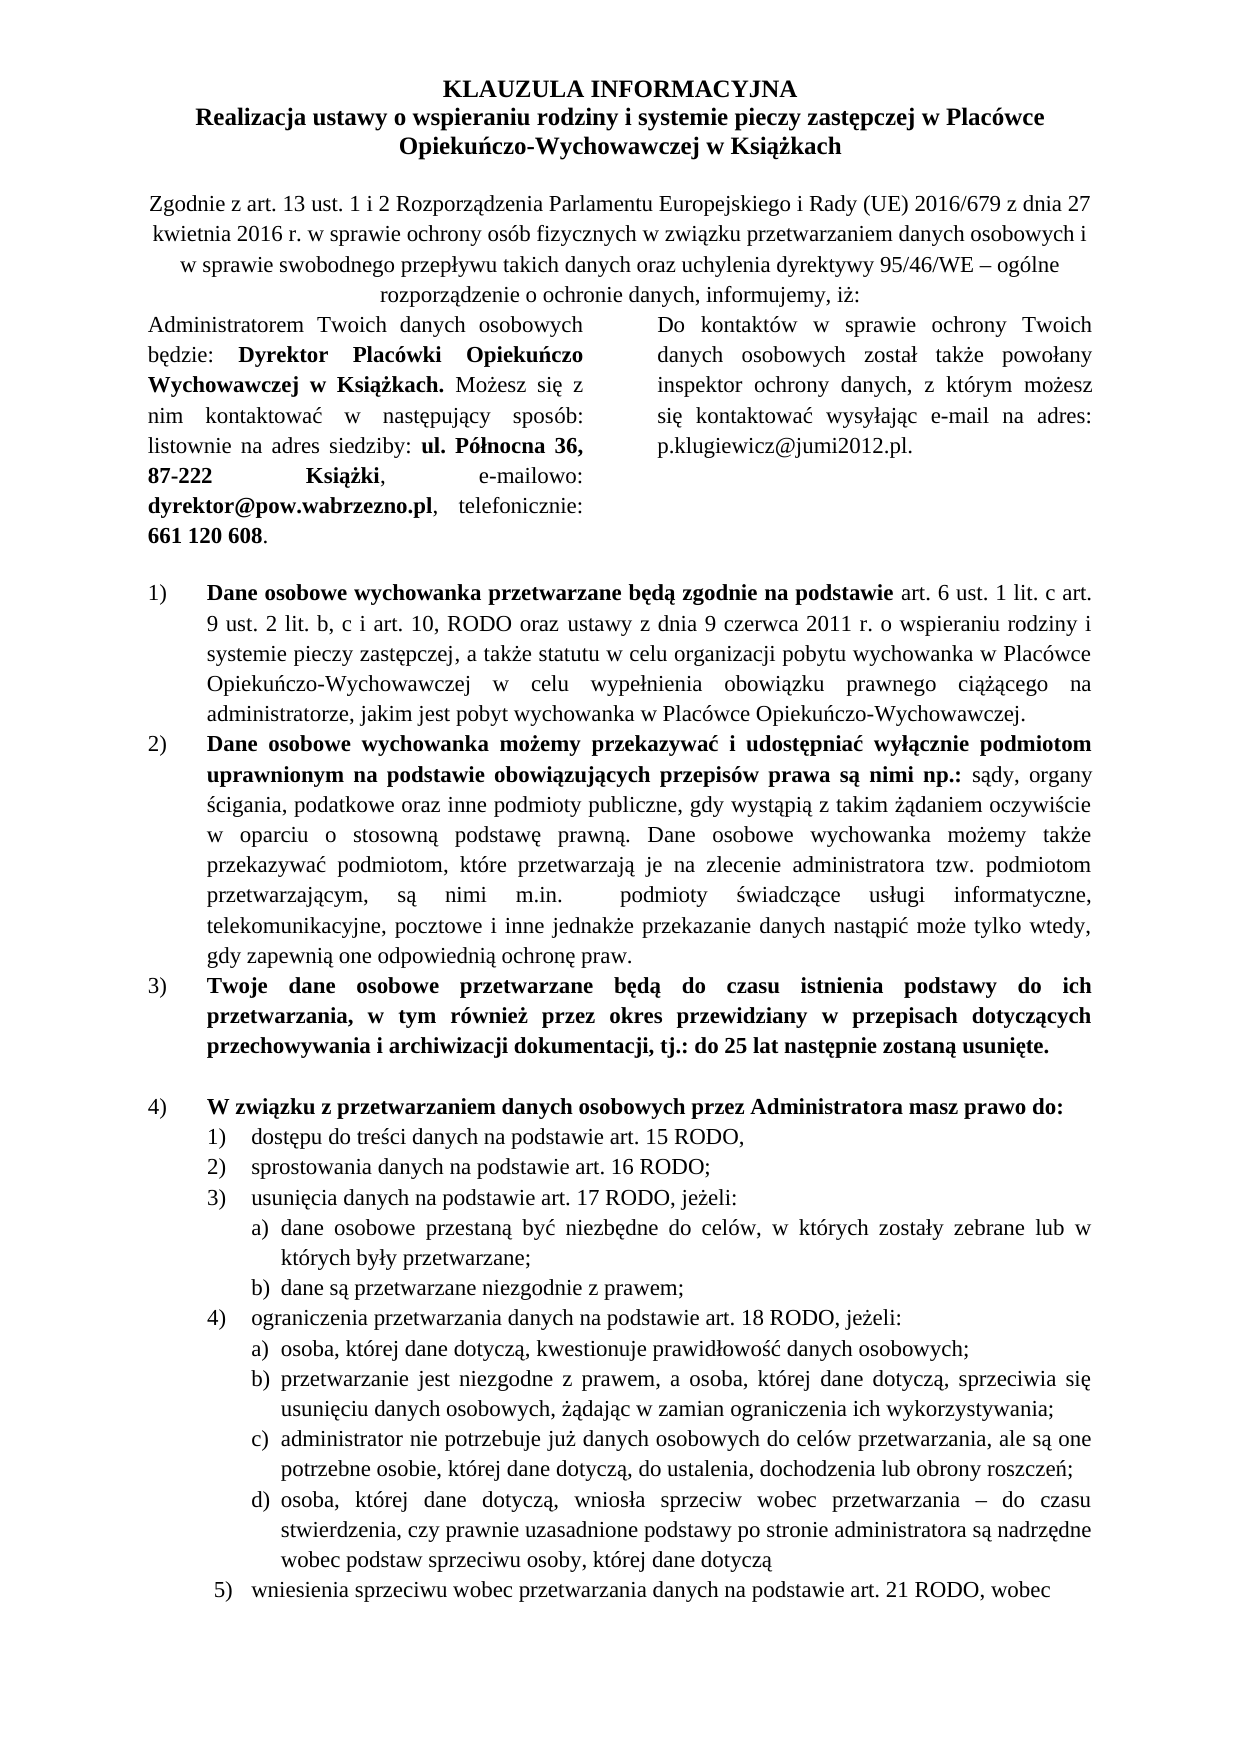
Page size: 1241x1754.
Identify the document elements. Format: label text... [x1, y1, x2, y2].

list wniesienia sprzeciwu wobec przetwarzania danych na podstawie art. 21 RODO, wobec [213, 1576, 1093, 1603]
list Dane osobowe wychowanka możemy przekazywać i udostępniać wyłącznie podmiotom uprawnionym na podstawie obowiązujących przepisów prawa są nimi np.: sądy, organy ścigania, podatkowe oraz inne podmioty publiczne, gdy wystąpią z takim żądaniem oczywiście w oparciu o stosowną podstawę prawną. Dane osobowe wychowanka możemy także przekazywać podmiotom, które przetwarzają je na zlecenie administratora tzw. podmiotom przetwarzającym, są nimi m.in. podmioty świadczące usługi informatyczne, telekomunikacyjne, pocztowe i inne jednakże przekazanie danych nastąpić może tylko wtedy, gdy zapewnią one odpowiednią ochronę praw. [148, 731, 1093, 968]
list W związku z przetwarzaniem danych osobowych przez Administratora masz prawo do: [148, 1093, 1093, 1119]
list sprostowania danych na podstawie art. 16 RODO; [207, 1153, 1093, 1180]
list przetwarzanie jest niezgodne z prawem, a osoba, której dane dotyczą, sprzeciwia się usunięciu danych osobowych, żądając w zamian ograniczenia ich wykorzystywania; [251, 1365, 1093, 1421]
list usunięcia danych na podstawie art. 17 RODO, jeżeli: [207, 1184, 1093, 1210]
list dane są przetwarzane niezgodnie z prawem; [251, 1274, 1093, 1301]
list osoba, której dane dotyczą, kwestionuje prawidłowość danych osobowych; [251, 1335, 1093, 1361]
list ograniczenia przetwarzania danych na podstawie art. 18 RODO, jeżeli: [207, 1304, 1093, 1331]
text Zgodnie z art. 13 ust. 1 i 2 Rozporządzenia Parlamentu Europejskiego i Rady (UE) 2016/679 z dnia 27 kwietnia 2016 r. w sprawie ochrony osób fizycznych w związku przetwarzaniem danych osobowych i w sprawie swobodnego przepływu takich danych oraz uchylenia dyrektywy 95/46/WE – ogólne rozporządzenie o ochronie danych, informujemy, iż: [148, 190, 1093, 307]
list Twoje dane osobowe przetwarzane będą do czasu istnienia podstawy do ich przetwarzania, w tym również przez okres przewidziany w przepisach dotyczących przechowywania i archiwizacji dokumentacji, tj.: do 25 lat następnie zostaną usunięte. [148, 972, 1093, 1059]
list administrator nie potrzebuje już danych osobowych do celów przetwarzania, ale są one potrzebne osobie, której dane dotyczą, do ustalenia, dochodzenia lub obrony roszczeń; [251, 1425, 1093, 1482]
list osoba, której dane dotyczą, wniosła sprzeciw wobec przetwarzania – do czasu stwierdzenia, czy prawnie uzasadnione podstawy po stronie administratora są nadrzędne wobec podstaw sprzeciwu osoby, której dane dotyczą [251, 1486, 1093, 1572]
text Administratorem Twoich danych osobowych będzie: Dyrektor Placówki Opiekuńczo Wychowawczej w Książkach. Możesz się z nim kontaktować w następujący sposób: listownie na adres siedziby: ul. Północna 36, 87-222 Książki, e-mailowo: dyrektor@pow.wabrzezno.pl, telefonicznie: 661 120 608. [148, 311, 583, 549]
list dostępu do treści danych na podstawie art. 15 RODO, [207, 1123, 1093, 1149]
list Dane osobowe wychowanka przetwarzane będą zgodnie na podstawie art. 6 ust. 1 lit. c art. 9 ust. 2 lit. b, c i art. 10, RODO oraz ustawy z dnia 9 czerwca 2011 r. o wspieraniu rodziny i systemie pieczy zastępczej, a także statutu w celu organizacji pobytu wychowanka w Placówce Opiekuńczo-Wychowawczej w celu wypełnienia obowiązku prawnego ciążącego na administratorze, jakim jest pobyt wychowanka w Placówce Opiekuńczo-Wychowawczej. [148, 579, 1093, 727]
text Do kontaktów w sprawie ochrony Twoich danych osobowych został także powołany inspektor ochrony danych, z którym możesz się kontaktować wysyłając e-mail na adres: p.klugiewicz@jumi2012.pl. [657, 311, 1093, 458]
list dane osobowe przestaną być niezbędne do celów, w których zostały zebrane lub w których były przetwarzane; [251, 1214, 1093, 1270]
